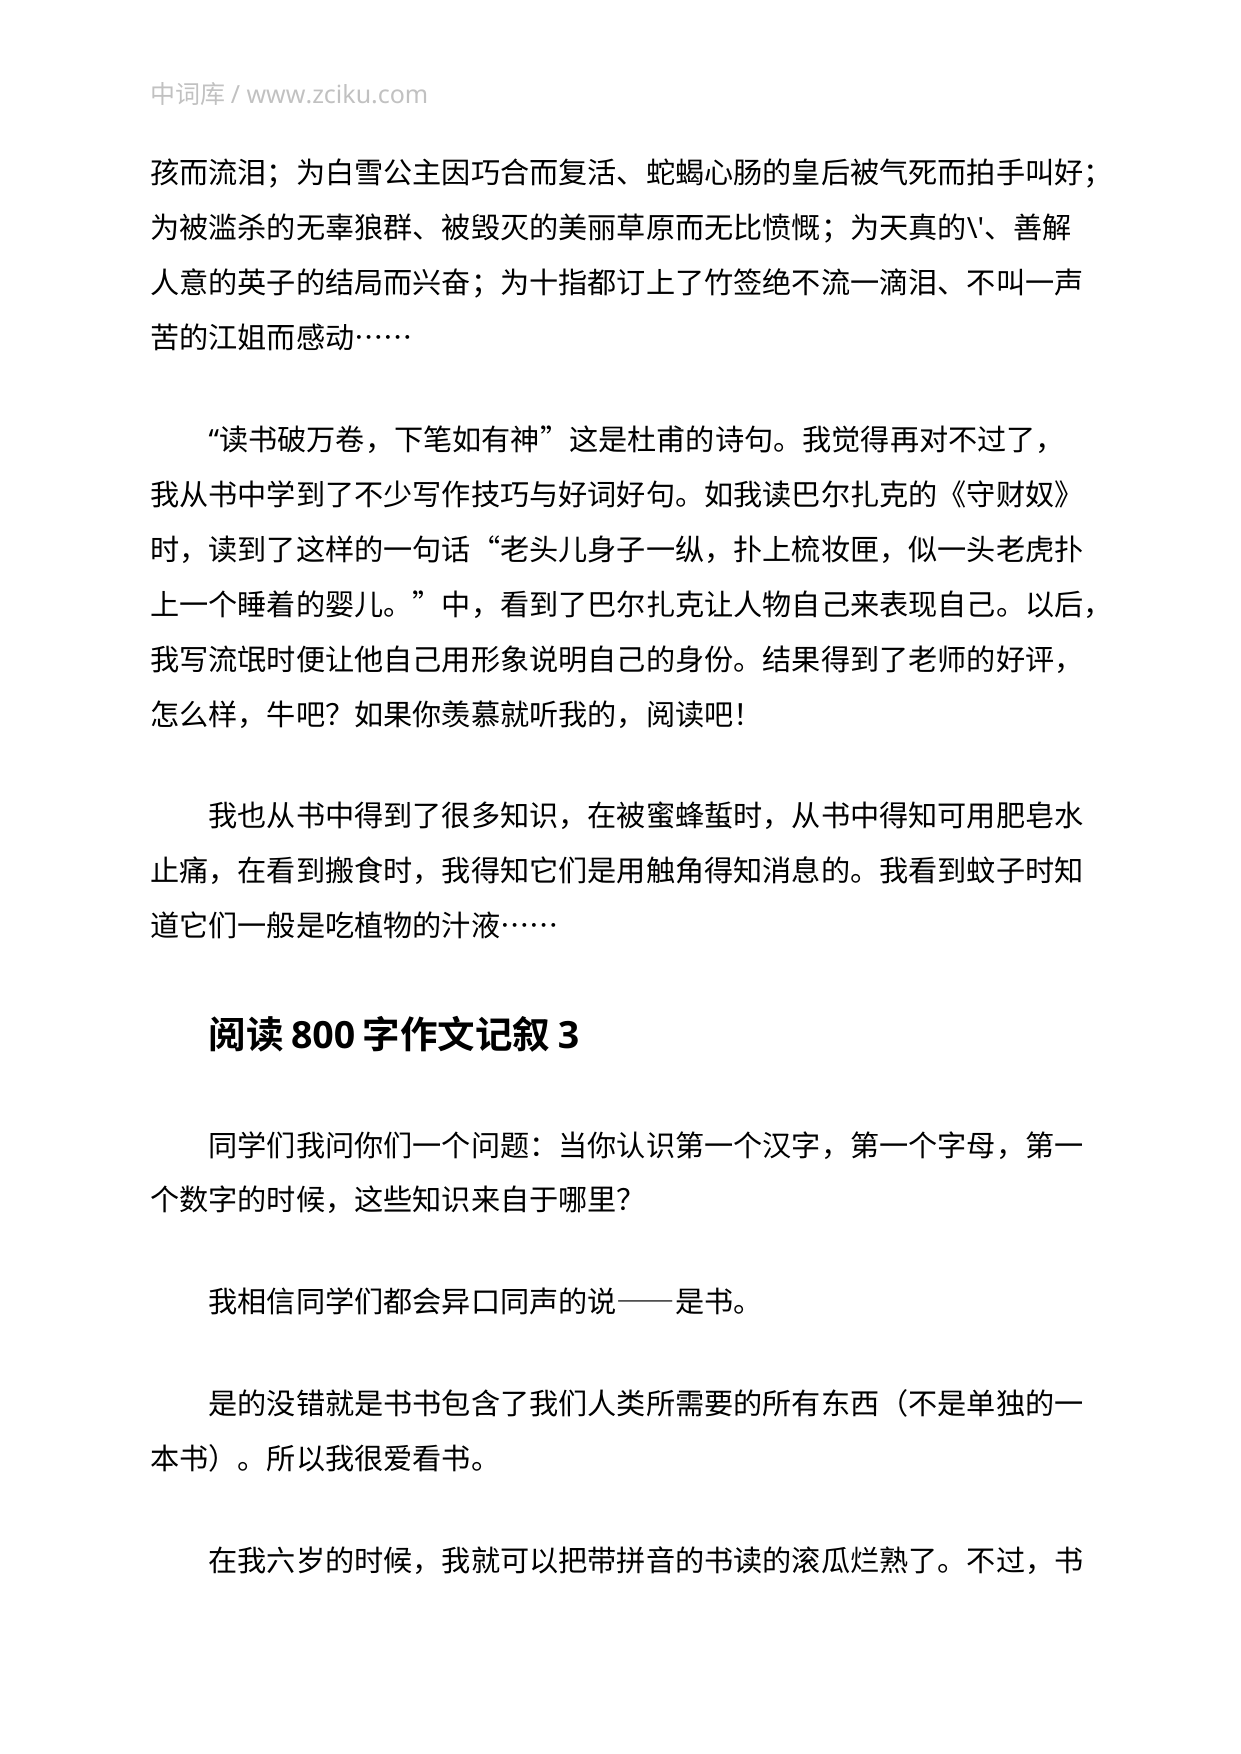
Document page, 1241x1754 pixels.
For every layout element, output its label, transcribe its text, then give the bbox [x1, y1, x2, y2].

text 是的没错就是书书包含了我们人类所需要的所有东西（不是单独的一本书）。所以我很爱看书。 [150, 1381, 1090, 1478]
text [150, 150, 1090, 357]
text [150, 1537, 1090, 1579]
text 我相信同学们都会异口同声的说——是书。 [150, 1279, 1090, 1321]
text 我也从书中得到了很多知识，在被蜜蜂蜇时，从书中得知可用肥皂水止痛，在看到搬食时，我得知它们是用触角得知消息的。我看到蚊子时知道它们一般是吃植物的汁液…… [150, 793, 1090, 945]
text 同学们我问你们一个问题：当你认识第一个汉字，第一个字母，第一个数字的时候，这些知识来自于哪里？ [150, 1122, 1090, 1219]
text “读书破万卷，下笔如有神”这是杜甫的诗句。我觉得再对不过了，我从书中学到了不少写作技巧与好词好句。如我读巴尔扎克的《守财奴》时，读到了这样的一句话“老头儿身子一纵，扑上梳妆匣，似一头老虎扑上一个睡着的婴儿。”中，看到了巴尔扎克让人物自己来表现自己。以后，我写流氓时便让他自己用形象说明自己的身份。结果得到了老师的好评，怎么样，牛吧？如果你羡慕就听我的，阅读吧！ [150, 417, 1090, 733]
text 阅读800字作文记叙3 [150, 1004, 1090, 1059]
